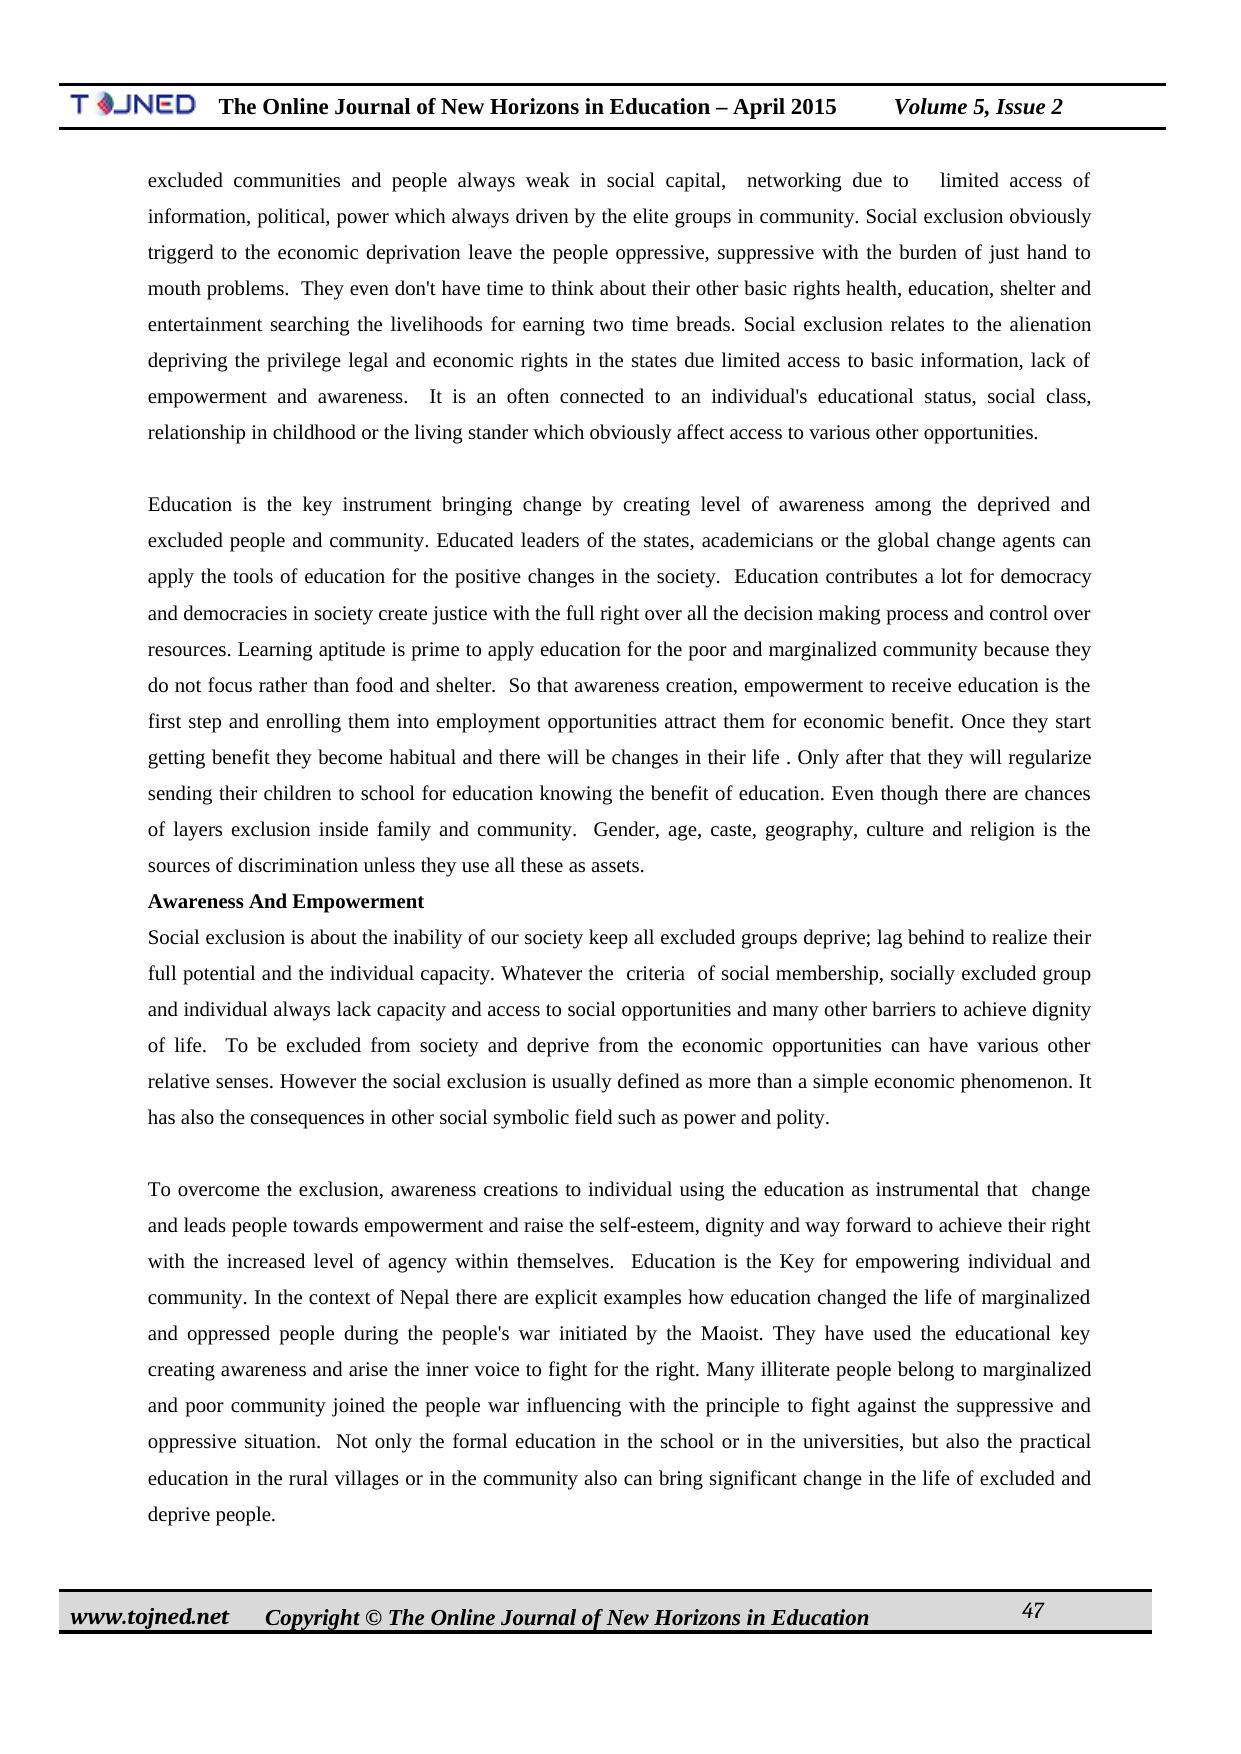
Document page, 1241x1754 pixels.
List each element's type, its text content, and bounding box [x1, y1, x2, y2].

text Social exclusion is about the inability of our society keep all excluded groups deprive; lag behind to realize their full potential and the individual capacity. Whatever the criteria of social membership, socially excluded group and individual always lack capacity and access to social opportunities and many other barriers to achieve dignity of life. To be excluded from society and deprive from the economic opportunities can have various other relative senses. However the social exclusion is usually defined as more than a simple economic phenomenon. It has also the consequences in other social symbolic field such as power and polity. [148, 925, 1093, 1129]
picture [70, 91, 196, 121]
text Awareness And Empowerment [148, 889, 1093, 913]
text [148, 168, 1093, 444]
text To overcome the exclusion, awareness creations to individual using the education as instrumental that change and leads people towards empowerment and raise the self-esteem, dignity and way forward to achieve their right with the increased level of agency within themselves. Education is the Key for empowering individual and community. In the context of Nepal there are explicit examples how education changed the life of marginalized and oppressed people during the people's war initiated by the Maoist. They have used the educational key creating awareness and arise the inner voice to fight for the right. Many illiterate people belong to marginalized and poor community joined the people war influencing with the principle to fight against the suppressive and oppressive situation. Not only the formal education in the school or in the universities, but also the practical education in the rural villages or in the community also can bring significant change in the life of excluded and deprive people. [148, 1177, 1093, 1526]
text Education is the key instrument bringing change by creating level of awareness among the deprived and excluded people and community. Educated leaders of the states, academicians or the global change agents can apply the tools of education for the positive changes in the society. Education contributes a lot for democracy and democracies in society create justice with the full right over all the decision making process and control over resources. Learning aptitude is prime to apply education for the poor and marginalized community because they do not focus rather than food and shelter. So that awareness creation, empowerment to receive education is the first step and enrolling them into employment opportunities attract them for economic benefit. Once they start getting benefit they become habitual and there will be changes in their life . Only after that they will regularize sending their children to school for education knowing the benefit of education. Even though there are chances of layers exclusion inside family and community. Gender, age, caste, geography, culture and religion is the sources of discrimination unless they use all these as assets. [148, 492, 1093, 877]
